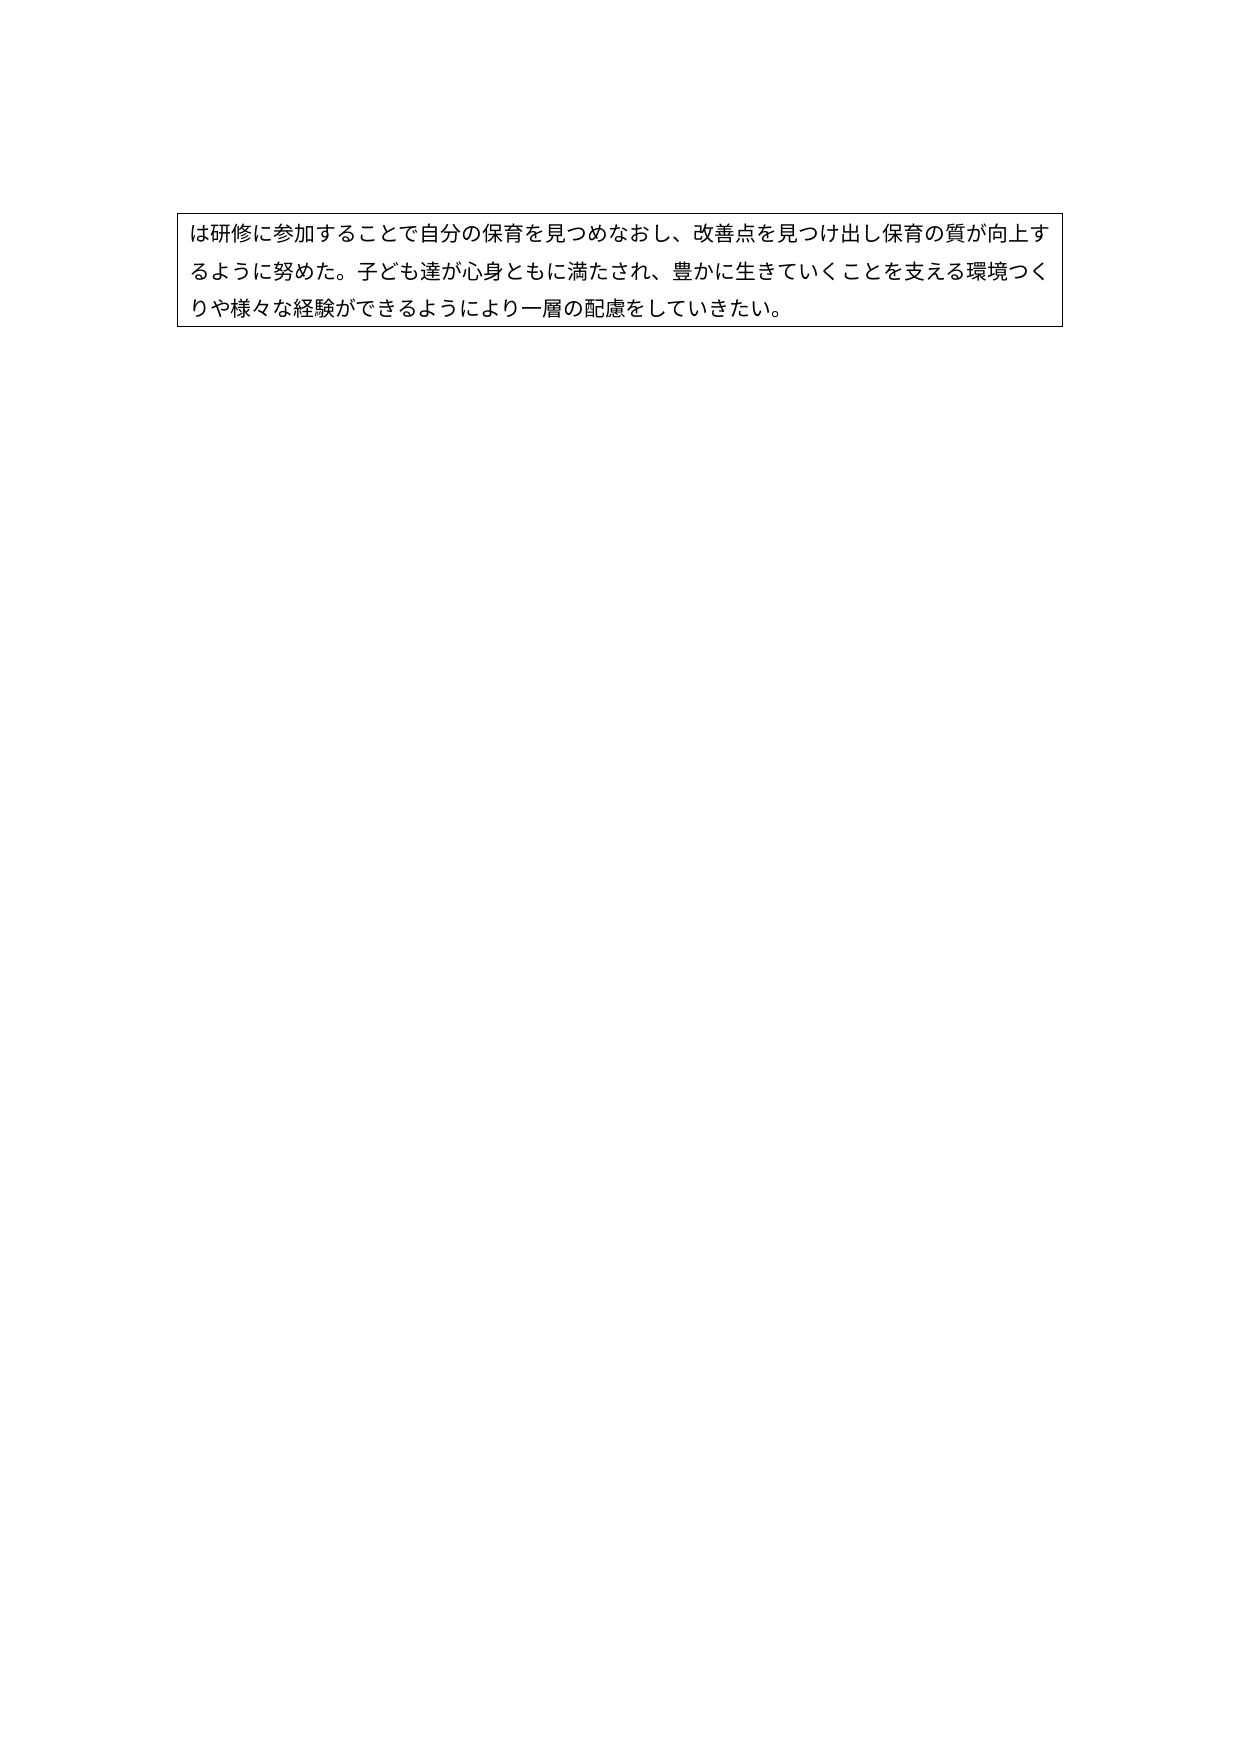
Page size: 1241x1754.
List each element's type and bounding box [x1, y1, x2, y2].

table_cell [178, 214, 1062, 326]
